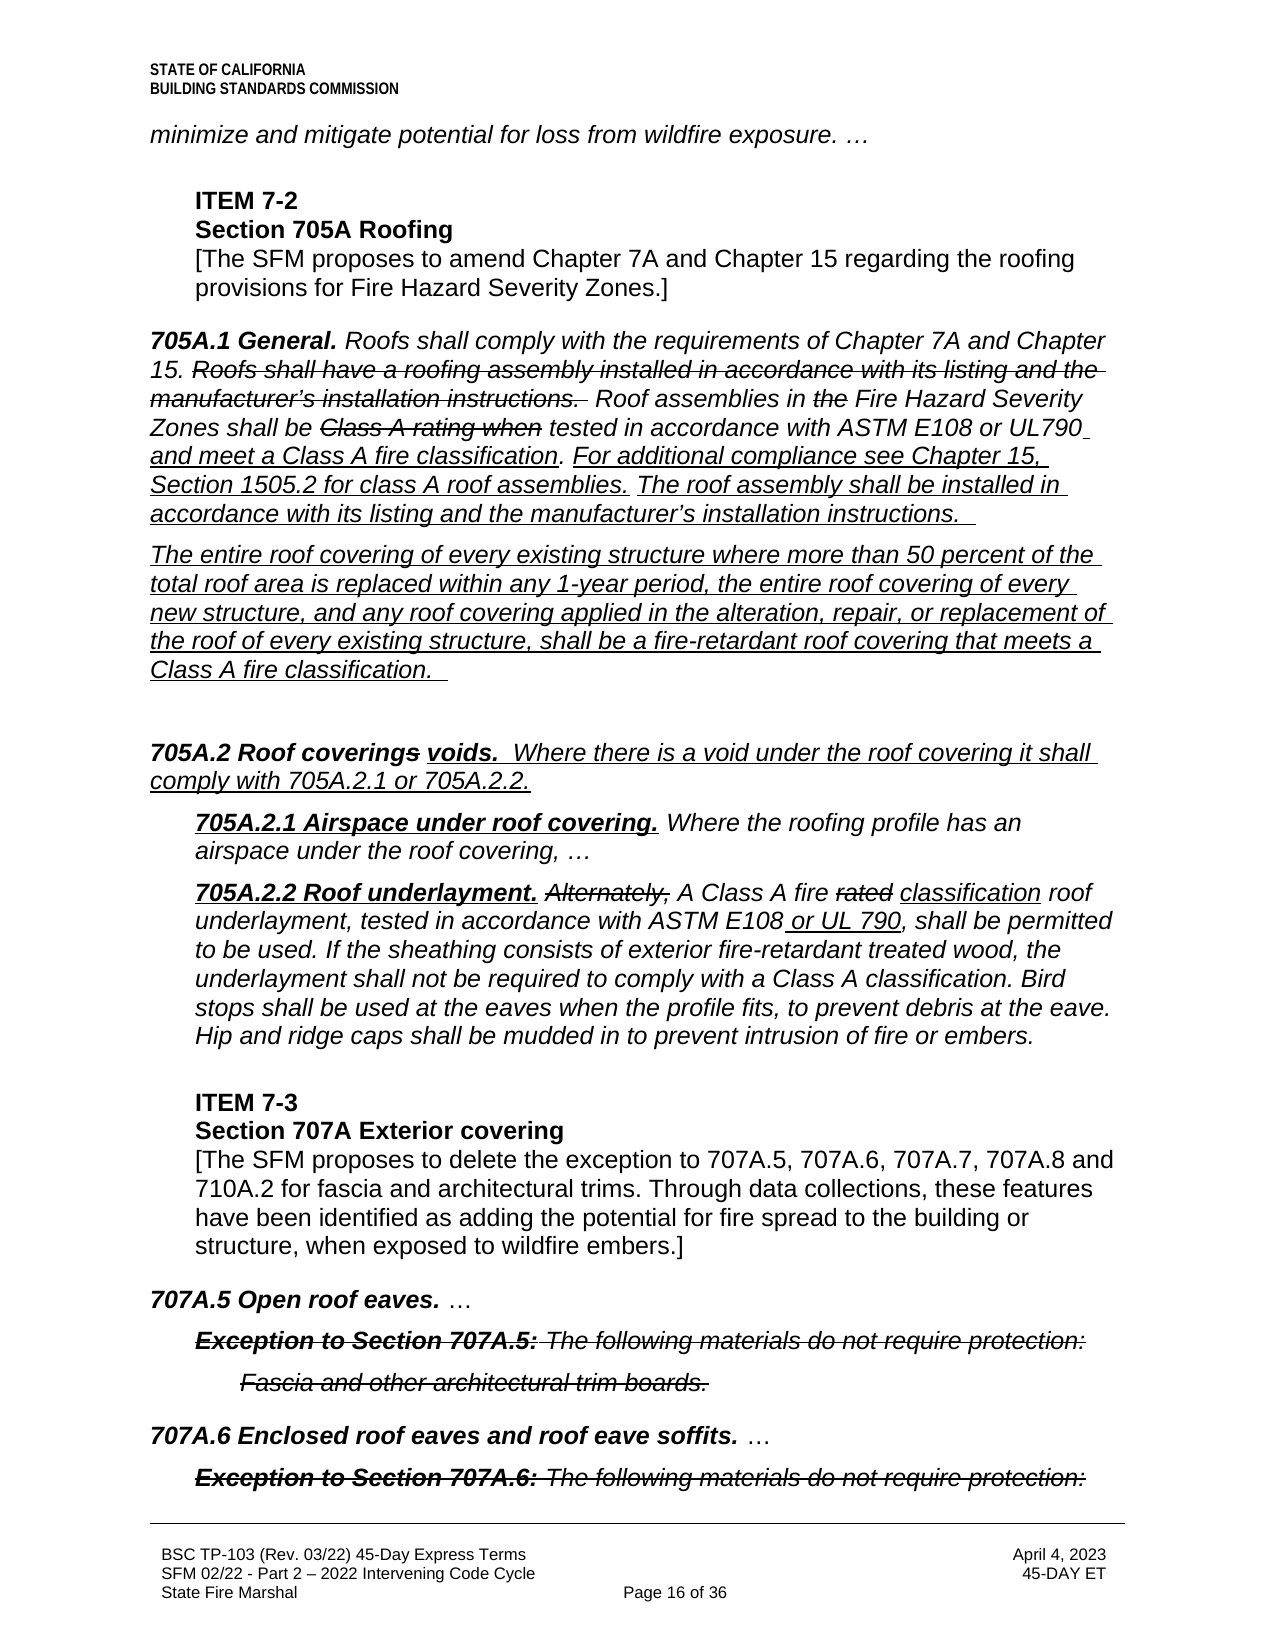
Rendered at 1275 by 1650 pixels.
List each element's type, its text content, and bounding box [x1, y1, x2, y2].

subtitle ITEM 7-2 Section 705A Roofing [195, 186, 1125, 244]
text [The SFM proposes to delete the exception to 707A.5, 707A.6, 707A.7, 707A.8 and 710A.2 for fascia and architectural trims. Through data collections, these features have been identified as adding the potential for fire spread to the building or structure, when exposed to wildfire embers.] [195, 1145, 1125, 1260]
text Exception to Section 707A.6: The following materials do not require protection: [150, 1462, 1125, 1491]
text 705A.2.1 Airspace under roof covering. Where the roofing profile has an airspace under the roof covering, … [195, 807, 1125, 865]
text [150, 120, 1125, 149]
text The entire roof covering of every existing structure where more than 50 percent of the total roof area is replaced within any 1-year period, the entire roof covering of every new structure, and any roof covering applied in the alteration, repair, or replacement of the roof of every existing structure, shall be a fire-retardant roof covering that meets a Class A fire classification. [150, 540, 1125, 684]
text 705A.1 General. Roofs shall comply with the requirements of Chapter 7A and Chapter 15. Roofs shall have a roofing assembly installed in accordance with its listing and the manufacturer’s installation instructions. Roof assemblies in the Fire Hazard Severity Zones shall be Class A rating when tested in accordance with ASTM E108 or UL790 and meet a Class A fire classification. For additional compliance see Chapter 15, Section 1505.2 for class A roof assemblies. The roof assembly shall be installed in accordance with its listing and the manufacturer’s installation instructions. [150, 326, 1125, 527]
text 707A.6 Enclosed roof eaves and roof eave soffits. … [150, 1421, 1125, 1450]
text [The SFM proposes to amend Chapter 7A and Chapter 15 regarding the roofing provisions for Fire Hazard Severity Zones.] [195, 244, 1125, 301]
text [195, 1367, 1125, 1396]
text 707A.5 Open roof eaves. … [150, 1285, 1125, 1314]
text 705A.2 Roof coverings voids. Where there is a void under the roof covering it shall comply with 705A.2.1 or 705A.2.2. [150, 737, 1125, 795]
text Exception to Section 707A.5: The following materials do not require protection: [150, 1326, 1125, 1355]
text 705A.2.2 Roof underlayment. Alternately, A Class A fire rated classification roof underlayment, tested in accordance with ASTM E108 or UL 790, shall be permitted to be used. If the sheathing consists of exterior fire-retardant treated wood, the underlayment shall not be required to comply with a Class A classification. Bird stops shall be used at the eaves when the profile fits, to prevent debris at the eave. Hip and ridge caps shall be mudded in to prevent intrusion of fire or embers. [195, 877, 1125, 1050]
subtitle ITEM 7-3 Section 707A Exterior covering [195, 1087, 1125, 1145]
